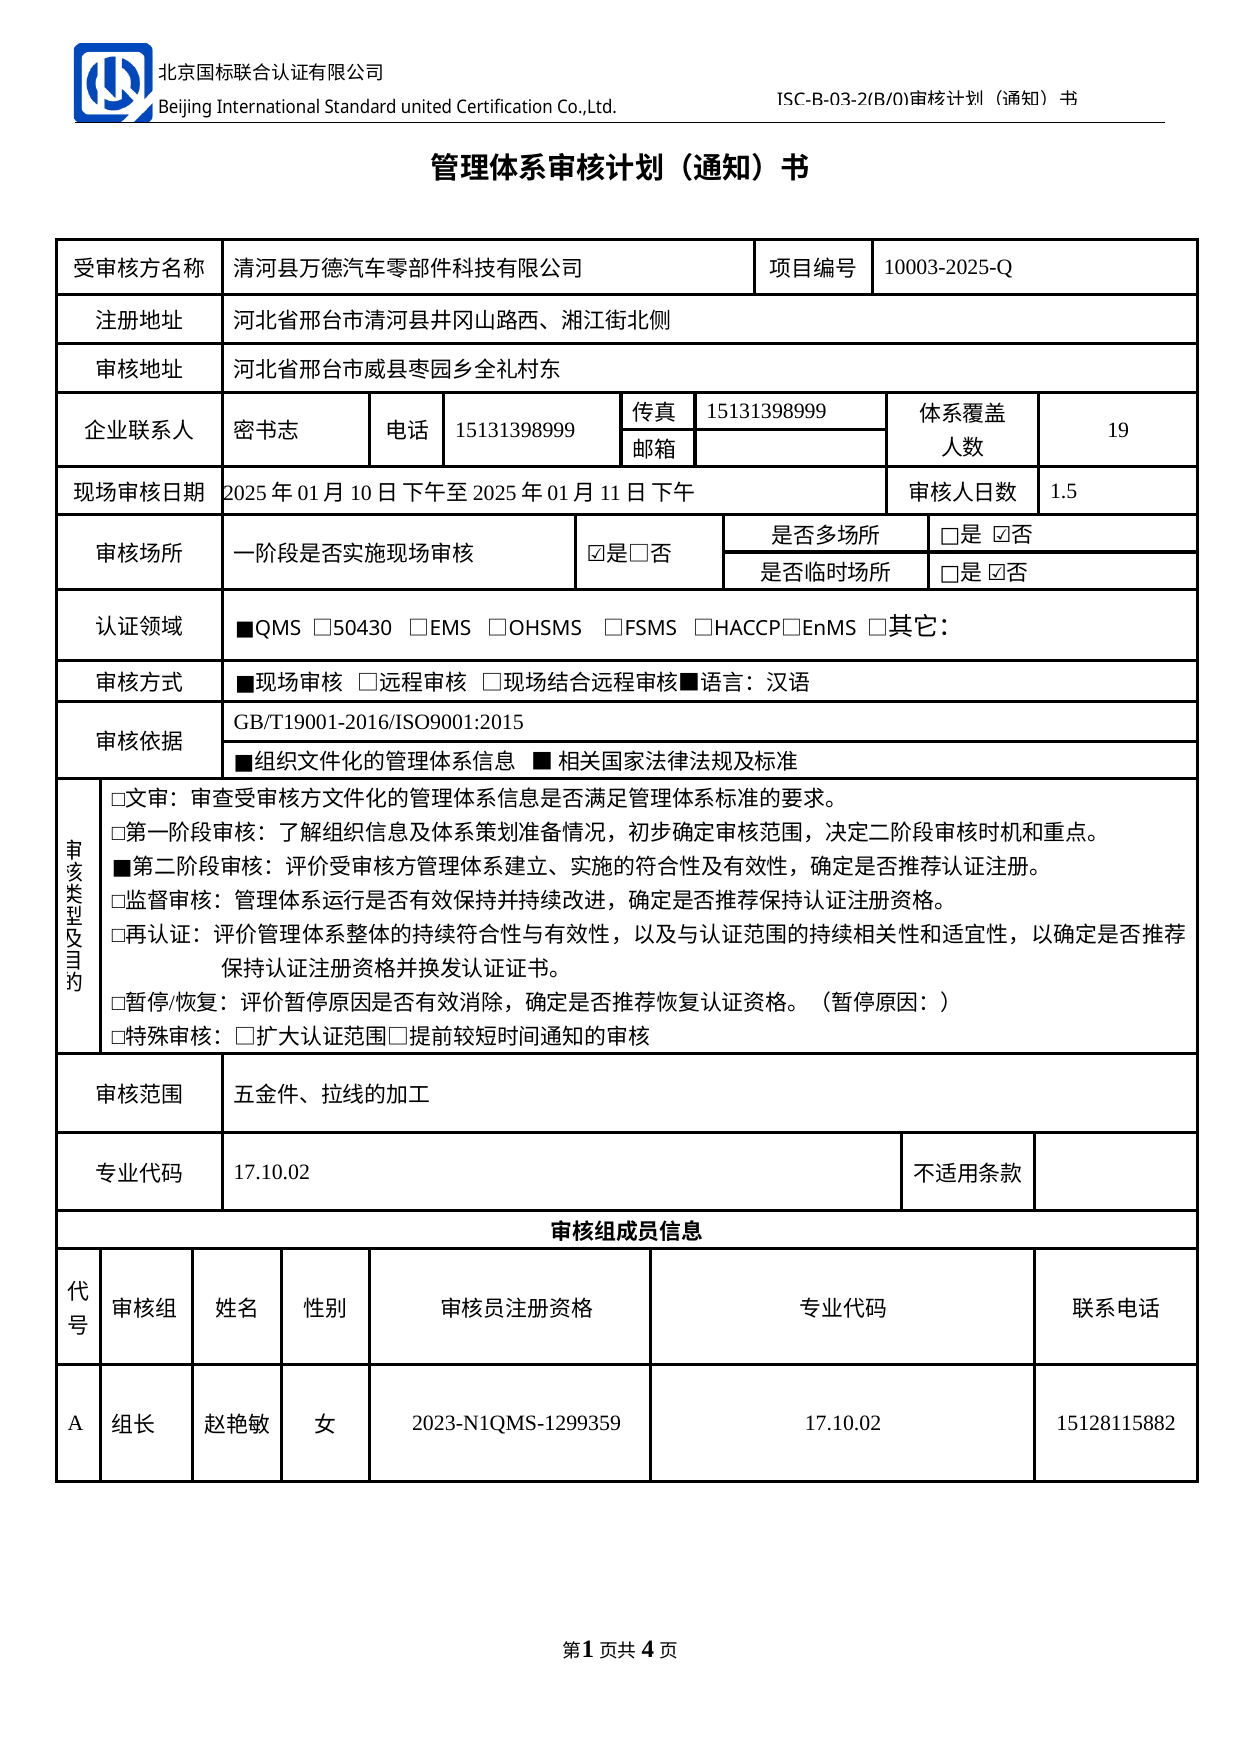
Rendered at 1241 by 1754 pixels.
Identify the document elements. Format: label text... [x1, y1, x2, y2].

table_cell 企业联系人 [58, 394, 221, 465]
table_cell 密书志 [224, 394, 368, 465]
table_cell 姓名 [194, 1250, 280, 1363]
table_cell 电话 [371, 394, 442, 465]
table_cell 认证领域 [58, 591, 221, 658]
table_cell 女 [283, 1366, 368, 1479]
table_cell 专业代码 [58, 1134, 221, 1209]
table_cell 19 [1040, 394, 1196, 465]
table_cell 2025年01月10日 下午至2025年01月11日 下午 [224, 468, 885, 513]
table_cell [1036, 1134, 1196, 1209]
table_cell 审核组成员信息 [58, 1212, 1196, 1247]
table_cell 组长 [102, 1366, 191, 1479]
table_cell A [58, 1366, 99, 1479]
table_cell 审核人日数 [888, 468, 1037, 513]
table_cell 一阶段是否实施现场审核 [224, 516, 574, 587]
table_header 项目编号 [756, 241, 871, 293]
table_cell 1.5 [1040, 468, 1196, 513]
table_cell 15131398999 [697, 394, 885, 428]
table_cell 审核依据 [58, 703, 221, 777]
table_cell 专业代码 [652, 1250, 1033, 1363]
table_cell 15128115882 [1036, 1366, 1196, 1479]
table_cell ■现场审核 □远程审核 □现场结合远程审核■语言：汉语 [224, 662, 1196, 700]
table_cell 审核员注册资格 [371, 1250, 649, 1363]
table_cell 不适用条款 [903, 1134, 1033, 1209]
table_cell 河北省邢台市威县枣园乡全礼村东 [224, 345, 1196, 391]
table_cell ■组织文件化的管理体系信息 ■ 相关国家法律法规及标准 [224, 743, 1196, 777]
table_cell GB/T19001-2016/ISO9001:2015 [224, 703, 1196, 740]
table_cell 河北省邢台市清河县井冈山路西、湘江街北侧 [224, 296, 1196, 342]
table_cell 传真 [623, 394, 693, 428]
table_cell 体系覆盖 人数 [888, 394, 1037, 465]
table_cell 邮箱 [623, 431, 693, 465]
table_cell 五金件、拉线的加工 [224, 1055, 1196, 1131]
table_cell 17.10.02 [224, 1134, 900, 1209]
table_cell 审核组 [102, 1250, 191, 1363]
table_header 10003-2025-Q [874, 241, 1196, 293]
text 管理体系审核计划（通知）书 [75, 131, 1165, 199]
table_cell ■QMS □50430 □EMS □OHSMS □FSMS □HACCP□EnMS □其它： [224, 591, 1196, 658]
table_cell 代号 [58, 1250, 99, 1363]
table_cell □是 ☑否 [930, 554, 1196, 587]
table_cell ☑是□否 [577, 516, 722, 587]
table_cell □是 ☑否 [930, 516, 1196, 550]
table_cell 2023-N1QMS-1299359 [371, 1366, 649, 1479]
table_cell 审核范围 [58, 1055, 221, 1131]
table_cell 审核类型及目的 [58, 780, 99, 1052]
table_cell 联系电话 [1036, 1250, 1196, 1363]
table_header 受审核方名称 [58, 241, 221, 293]
table_cell 审核方式 [58, 662, 221, 700]
table_cell 是否临时场所 [725, 554, 927, 587]
table_cell 审核地址 [58, 345, 221, 391]
picture [73, 43, 153, 123]
table_cell 15131398999 [445, 394, 619, 465]
table_cell 审核场所 [58, 516, 221, 587]
table_header 清河县万德汽车零部件科技有限公司 [224, 241, 753, 293]
table_cell □文审：审查受审核方文件化的管理体系信息是否满足管理体系标准的要求。 □第一阶段审核：了解组织信息及体系策划准备情况，初步确定审核范围，决定二阶段审核时机和重点。 ■第二阶段审核：评价受审核方管理体系建立、实施的符合性及有效性，确定是否推荐认证注册。 □监督审核：管理体系运行是否有效保持并持续改进，确定是否推荐保持认证注册资格。 □再认证：评价管理体系整体的持续符合性与有效性，以及与认证范围的持续相关性和适宜性，以确定是否推荐保持认证注册资格并换发认证证书。 □暂停/恢复：评价暂停原因是否有效消除，确定是否推荐恢复认证资格。（暂停原因：） □特殊审核：□扩大认证范围□提前较短时间通知的审核 [102, 780, 1196, 1052]
table_cell 17.10.02 [652, 1366, 1033, 1479]
table_cell 是否多场所 [725, 516, 927, 550]
table_cell [697, 431, 885, 465]
table_cell 性别 [283, 1250, 368, 1363]
table_cell 赵艳敏 [194, 1366, 280, 1479]
table_cell 现场审核日期 [58, 468, 221, 513]
table_cell 注册地址 [58, 296, 221, 342]
